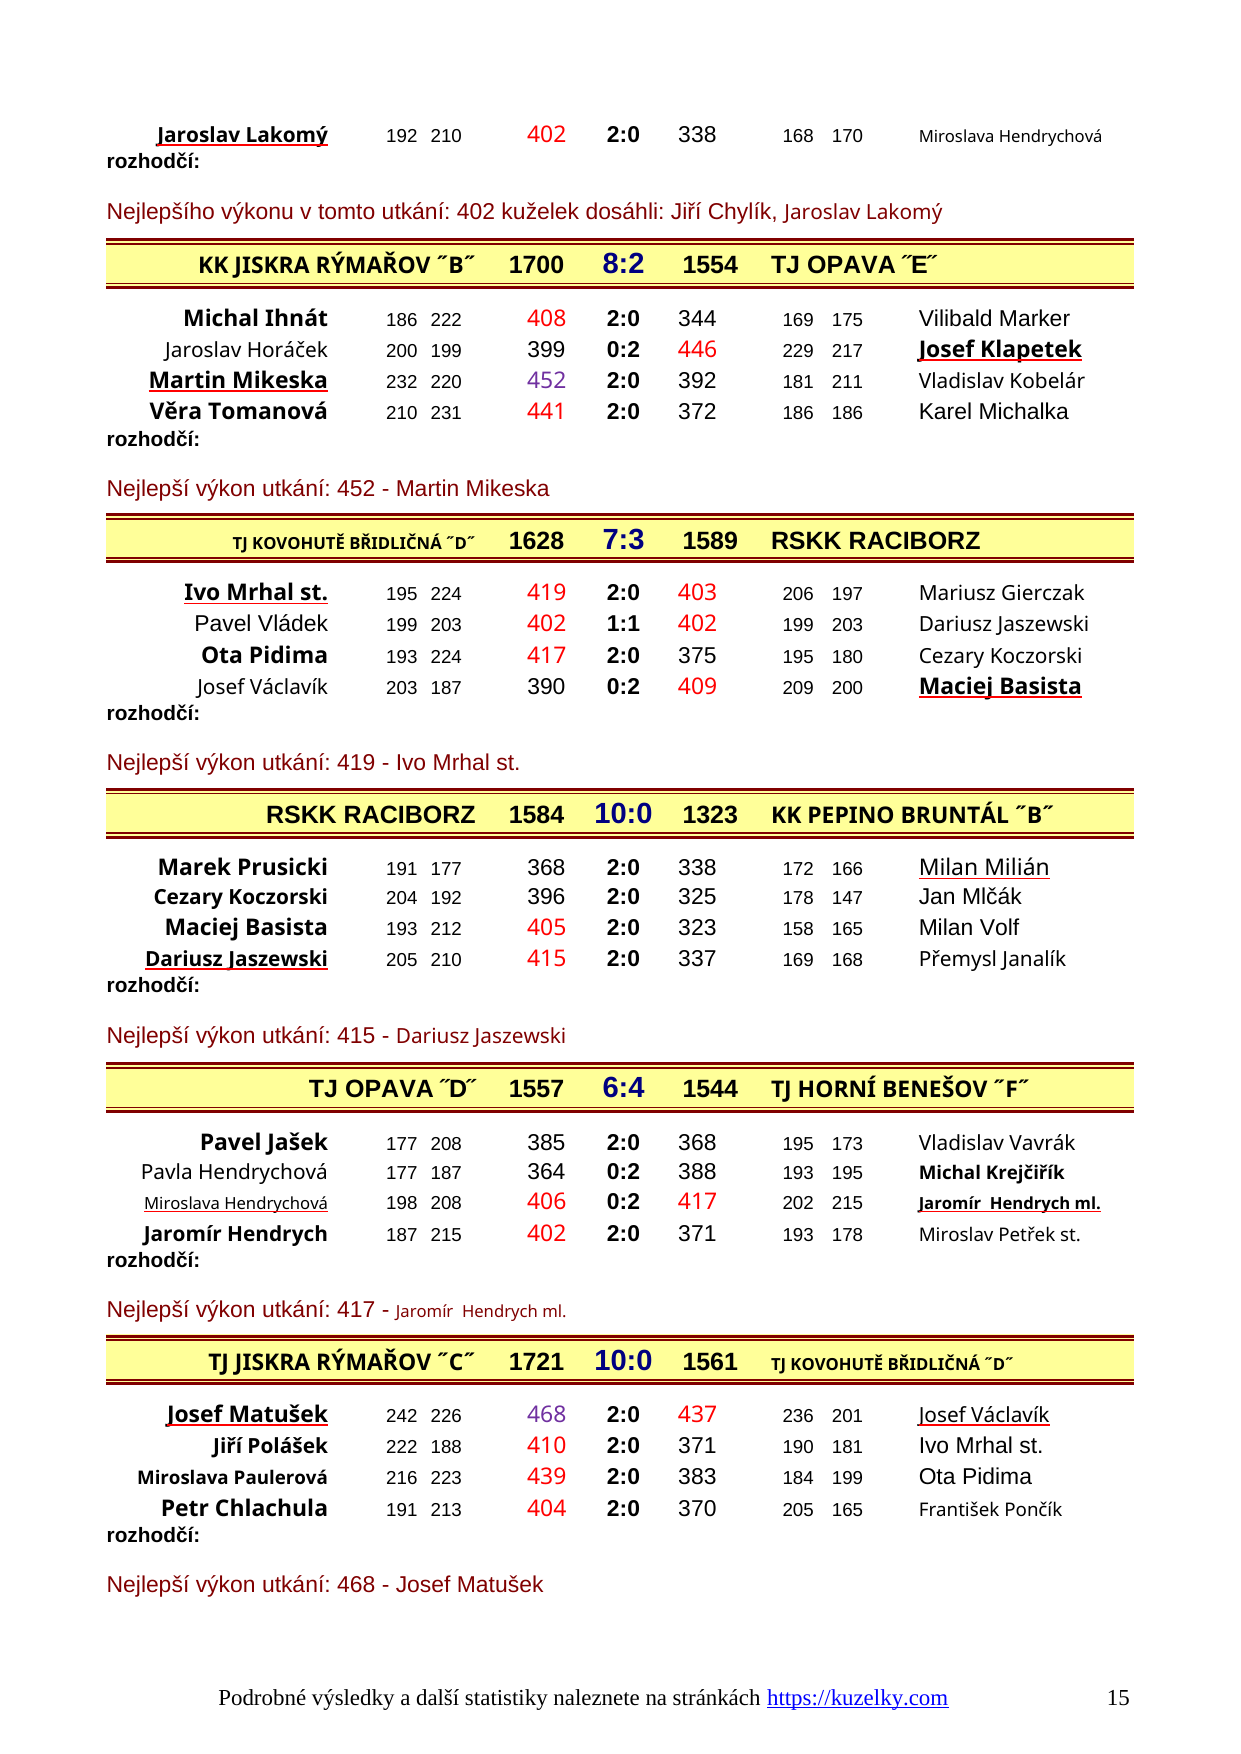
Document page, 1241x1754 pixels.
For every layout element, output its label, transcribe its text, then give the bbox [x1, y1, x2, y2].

text Nejlepší výkon utkání: 468 - Josef Matušek [106, 1571, 1134, 1597]
text Miroslava Paulerová 216 223 439 2:0 383 184 199 Ota Pidima [106, 1460, 1134, 1492]
text Miroslava Hendrychová 198 208 406 0:2 417 202 215 Jaromír Hendrych ml. [106, 1185, 1134, 1216]
text Josef Matušek 242 226 468 2:0 437 236 201 Josef Václavík [106, 1398, 1134, 1429]
text Věra Tomanová 210 231 441 2:0 372 186 186 Karel Michalka [106, 395, 1134, 427]
text rozhodčí: [106, 149, 1134, 173]
text Nejlepší výkon utkání: 452 - Martin Mikeska [106, 474, 1134, 501]
text Marek Prusicki 191 177 368 2:0 338 172 166 Milan Milián [106, 851, 1134, 882]
text Cezary Koczorski 204 192 396 2:0 325 178 147 Jan Mlčák [106, 882, 1134, 911]
text Nejlepší výkon utkání: 415 - Dariusz Jaszewski [106, 1021, 1134, 1050]
text Pavel Jašek 177 208 385 2:0 368 195 173 Vladislav Vavrák [106, 1126, 1134, 1157]
text rozhodčí: [106, 1248, 1134, 1272]
text Nejlepší výkon utkání: 417 - Jaromír Hendrych ml. [106, 1296, 1134, 1322]
text rozhodčí: [106, 973, 1134, 997]
text Pavel Vládek 199 203 402 1:1 402 199 203 Dariusz Jaszewski [106, 607, 1134, 638]
text Petr Chlachula 191 213 404 2:0 370 205 165 František Pončík [106, 1492, 1134, 1523]
text rozhodčí: [106, 427, 1134, 451]
text Jaroslav Lakomý 192 210 402 2:0 338 168 170 Miroslava Hendrychová [106, 118, 1134, 149]
text Jiří Polášek 222 188 410 2:0 371 190 181 Ivo Mrhal st. [106, 1429, 1134, 1460]
text Maciej Basista 193 212 405 2:0 323 158 165 Milan Volf [106, 911, 1134, 942]
text KK Jiskra Rýmařov ˝B˝ 1700 8:2 1554 TJ Opava ˝E˝ [106, 245, 1134, 283]
text Martin Mikeska 232 220 452 2:0 392 181 211 Vladislav Kobelár [106, 364, 1134, 395]
text rozhodčí: [106, 1523, 1134, 1547]
text Nejlepšího výkonu v tomto utkání: 402 kuželek dosáhli: Jiří Chylík, Jaroslav Lakomý [106, 197, 1134, 226]
text Jaroslav Horáček 200 199 399 0:2 446 229 217 Josef Klapetek [106, 333, 1134, 364]
text Nejlepší výkon utkání: 419 - Ivo Mrhal st. [106, 749, 1134, 775]
text Josef Václavík 203 187 390 0:2 409 209 200 Maciej Basista [106, 670, 1134, 701]
text Ivo Mrhal st. 195 224 419 2:0 403 206 197 Mariusz Gierczak [106, 576, 1134, 607]
text rozhodčí: [106, 701, 1134, 725]
text TJ Kovohutě Břidličná ˝D˝ 1628 7:3 1589 RSKK Raciborz [106, 520, 1134, 557]
text Pavla Hendrychová 177 187 364 0:2 388 193 195 Michal Krejčiřík [106, 1157, 1134, 1185]
text TJ Jiskra Rýmařov ˝C˝ 1721 10:0 1561 TJ Kovohutě Břidličná ˝D˝ [106, 1341, 1134, 1379]
text RSKK Raciborz 1584 10:0 1323 KK PEPINO Bruntál ˝B˝ [106, 794, 1134, 832]
text Michal Ihnát 186 222 408 2:0 344 169 175 Vilibald Marker [106, 302, 1134, 333]
text TJ Opava ˝D˝ 1557 6:4 1544 TJ Horní Benešov ˝F˝ [106, 1069, 1134, 1107]
text Ota Pidima 193 224 417 2:0 375 195 180 Cezary Koczorski [106, 638, 1134, 670]
text Dariusz Jaszewski 205 210 415 2:0 337 169 168 Přemysl Janalík [106, 942, 1134, 973]
text Jaromír Hendrych 187 215 402 2:0 371 193 178 Miroslav Petřek st. [106, 1216, 1134, 1248]
